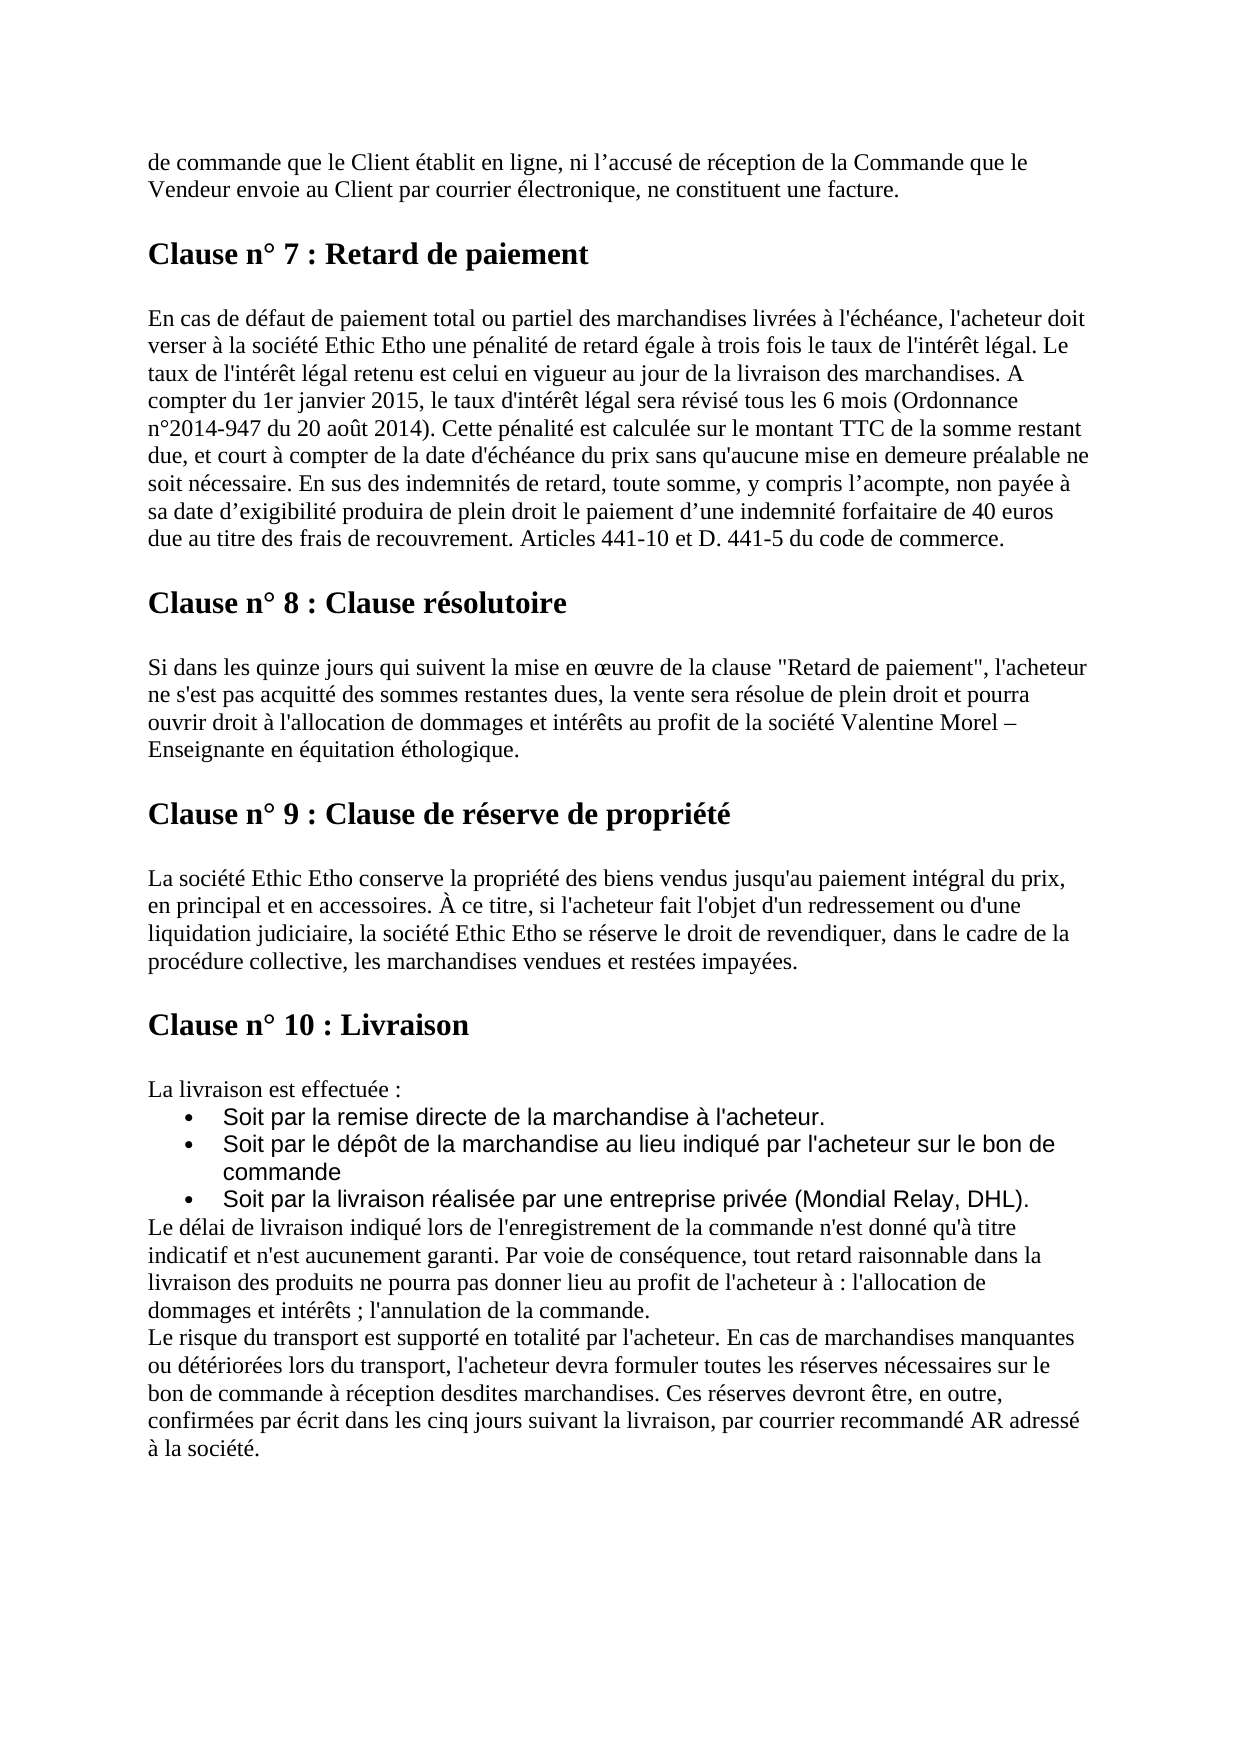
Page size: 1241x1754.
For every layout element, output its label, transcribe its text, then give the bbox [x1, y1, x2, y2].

text Clause n° 7 : Retard de paiement [148, 235, 1093, 271]
list Soit par le dépôt de la marchandise au lieu indiqué par l'acheteur sur le bon de commande [185, 1130, 1093, 1185]
list Soit par la remise directe de la marchandise à l'acheteur. [185, 1103, 1093, 1130]
text La livraison est effectuée : [148, 1075, 1093, 1103]
text Clause n° 10 : Livraison [148, 1007, 1093, 1043]
text Si dans les quinze jours qui suivent la mise en œuvre de la clause "Retard de paiement", l'acheteur ne s'est pas acquitté des sommes restantes dues, la vente sera résolue de plein droit et pourra ouvrir droit à l'allocation de dommages et intérêts au profit de la société Valentine Morel – Enseignante en équitation éthologique. [148, 653, 1093, 763]
text En cas de défaut de paiement total ou partiel des marchandises livrées à l'échéance, l'acheteur doit verser à la société Ethic Etho une pénalité de retard égale à trois fois le taux de l'intérêt légal. Le taux de l'intérêt légal retenu est celui en vigueur au jour de la livraison des marchandises. A compter du 1er janvier 2015, le taux d'intérêt légal sera révisé tous les 6 mois (Ordonnance n°2014-947 du 20 août 2014). Cette pénalité est calculée sur le montant TTC de la somme restant due, et court à compter de la date d'échéance du prix sans qu'aucune mise en demeure préalable ne soit nécessaire. En sus des indemnités de retard, toute somme, y compris l’acompte, non payée à sa date d’exigibilité produira de plein droit le paiement d’une indemnité forfaitaire de 40 euros due au titre des frais de recouvrement. Articles 441-10 et D. 441-5 du code de commerce. [148, 303, 1093, 552]
text Clause n° 9 : Clause de réserve de propriété [148, 796, 1093, 831]
text Le risque du transport est supporté en totalité par l'acheteur. En cas de marchandises manquantes ou détériorées lors du transport, l'acheteur devra formuler toutes les réserves nécessaires sur le bon de commande à réception desdites marchandises. Ces réserves devront être, en outre, confirmées par écrit dans les cinq jours suivant la livraison, par courrier recommandé AR adressé à la société. [148, 1323, 1093, 1461]
text La société Ethic Etho conserve la propriété des biens vendus jusqu'au paiement intégral du prix, en principal et en accessoires. À ce titre, si l'acheteur fait l'objet d'un redressement ou d'une liquidation judiciaire, la société Ethic Etho se réserve le droit de revendiquer, dans le cadre de la procédure collective, les marchandises vendues et restées impayées. [148, 864, 1093, 974]
text Clause n° 8 : Clause résolutoire [148, 584, 1093, 620]
text Le délai de livraison indiqué lors de l'enregistrement de la commande n'est donné qu'à titre indicatif et n'est aucunement garanti. Par voie de conséquence, tout retard raisonnable dans la livraison des produits ne pourra pas donner lieu au profit de l'acheteur à : l'allocation de dommages et intérêts ; l'annulation de la commande. [148, 1213, 1093, 1323]
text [148, 148, 1093, 203]
list Soit par la livraison réalisée par une entreprise privée (Mondial Relay, DHL). [185, 1185, 1093, 1213]
